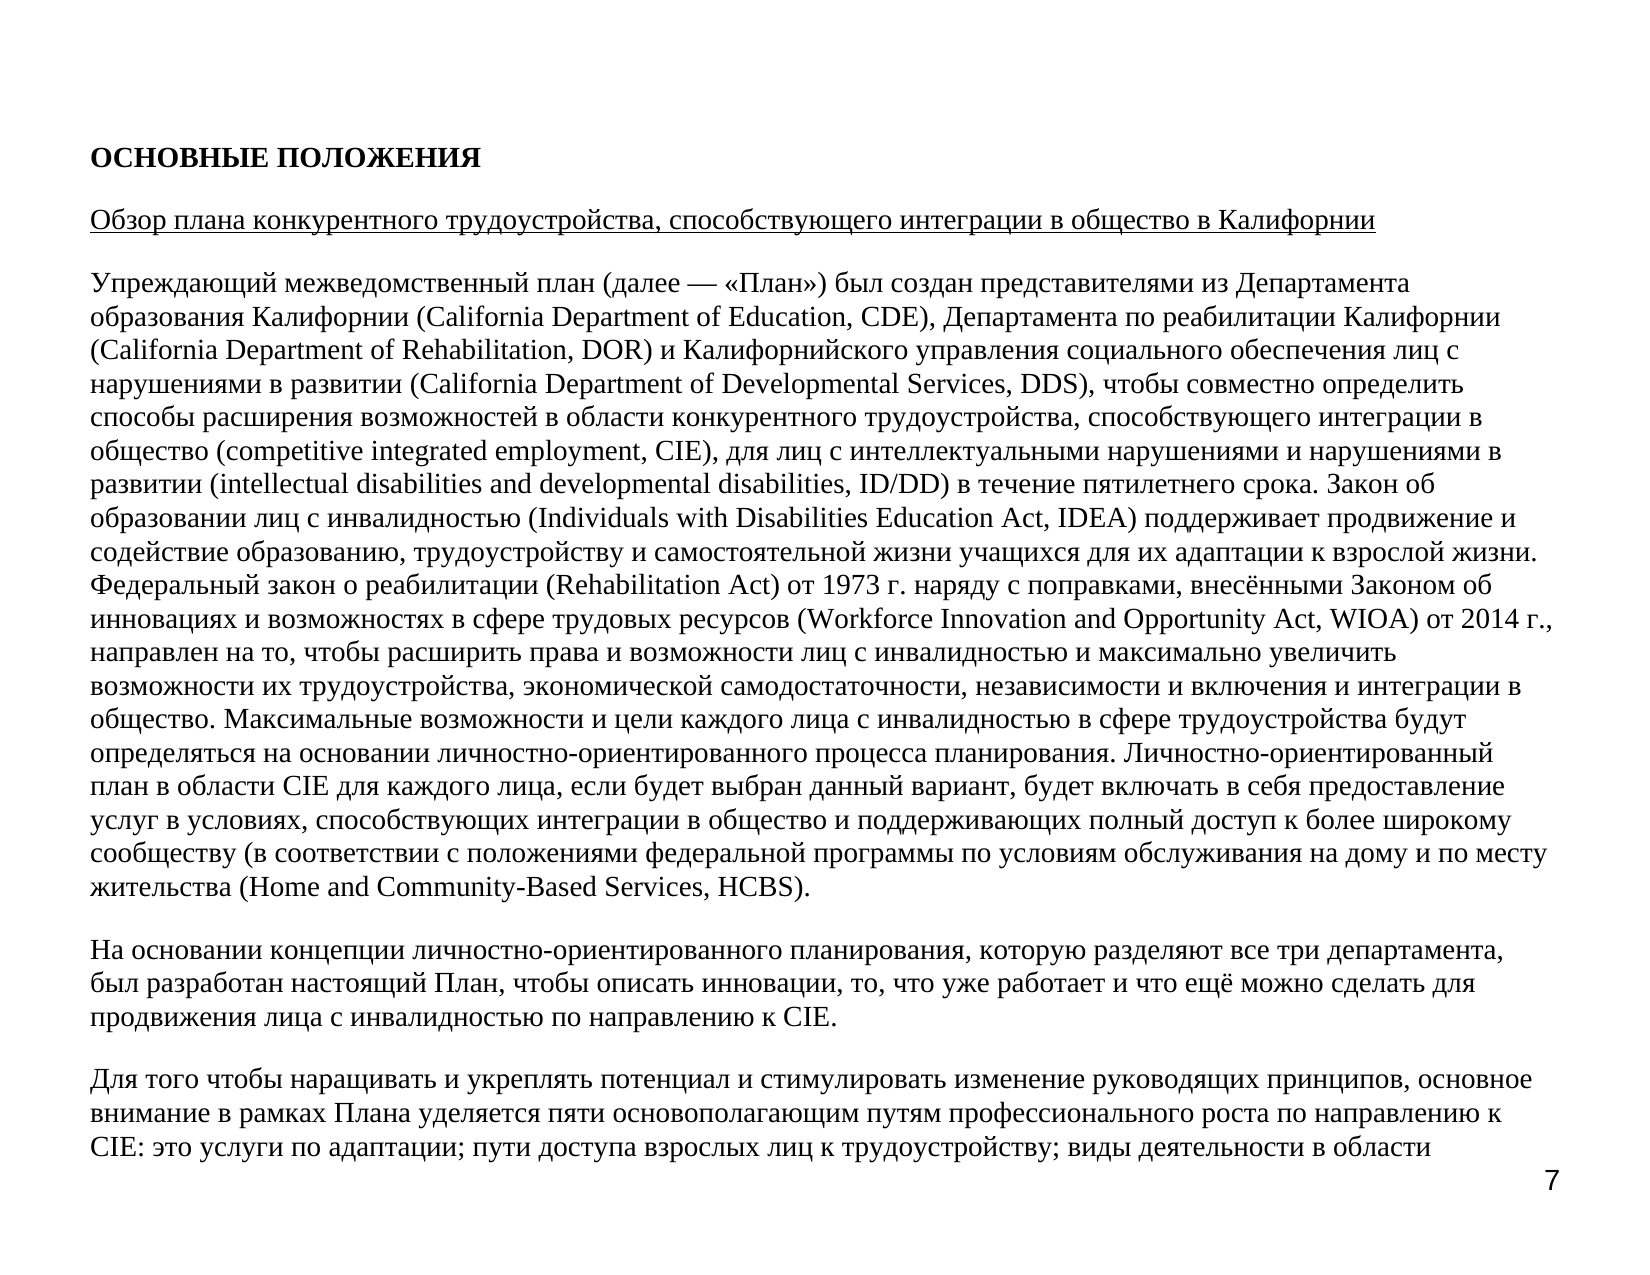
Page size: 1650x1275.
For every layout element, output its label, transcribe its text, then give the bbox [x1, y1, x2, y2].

text На основании концепции личностно-ориентированного планирования, которую разделяют все три департамента, был разработан настоящий План, чтобы описать инновации, то, что уже работает и что ещё можно сделать для продвижения лица с инвалидностью по направлению к CIE. [90, 932, 1560, 1032]
text Обзор плана конкурентного трудоустройства, способствующего интеграции в общество в Калифорнии [90, 203, 1560, 236]
subtitle ОСНОВНЫЕ ПОЛОЖЕНИЯ [90, 140, 1560, 173]
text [90, 1062, 1541, 1162]
text Упреждающий межведомственный план (далее — «План») был создан представителями из Департамента образования Калифорнии (California Department of Education, CDE), Департамента по реабилитации Калифорнии (California Department of Rehabilitation, DOR) и Калифорнийского управления социального обеспечения лиц с нарушениями в развитии (California Department of Developmental Services, DDS), чтобы совместно определить способы расширения возможностей в области конкурентного трудоустройства, способствующего интеграции в общество (competitive integrated employment, CIE), для лиц с интеллектуальными нарушениями и нарушениями в развитии (intellectual disabilities and developmental disabilities, ID/DD) в течение пятилетнего срока. Закон об образовании лиц с инвалидностью (Individuals with Disabilities Education Act, IDEA) поддерживает продвижение и содействие образованию, трудоустройству и самостоятельной жизни учащихся для их адаптации к взрослой жизни. Федеральный закон о реабилитации (Rehabilitation Act) от 1973 г. наряду с поправками, внесёнными Законом об инновациях и возможностях в сфере трудовых ресурсов (Workforce Innovation and Opportunity Act, WIOA) от 2014 г., направлен на то, чтобы расширить права и возможности лиц с инвалидностью и максимально увеличить возможности их трудоустройства, экономической самодостаточности, независимости и включения и интеграции в общество. Максимальные возможности и цели каждого лица с инвалидностью в сфере трудоустройства будут определяться на основании личностно-ориентированного процесса планирования. Личностно-ориентированный план в области CIE для каждого лица, если будет выбран данный вариант, будет включать в себя предоставление услуг в условиях, способствующих интеграции в общество и поддерживающих полный доступ к более широкому сообществу (в соответствии с положениями федеральной программы по условиям обслуживания на дому и по месту жительства (Home and Community-Based Services, HCBS). [90, 265, 1560, 903]
